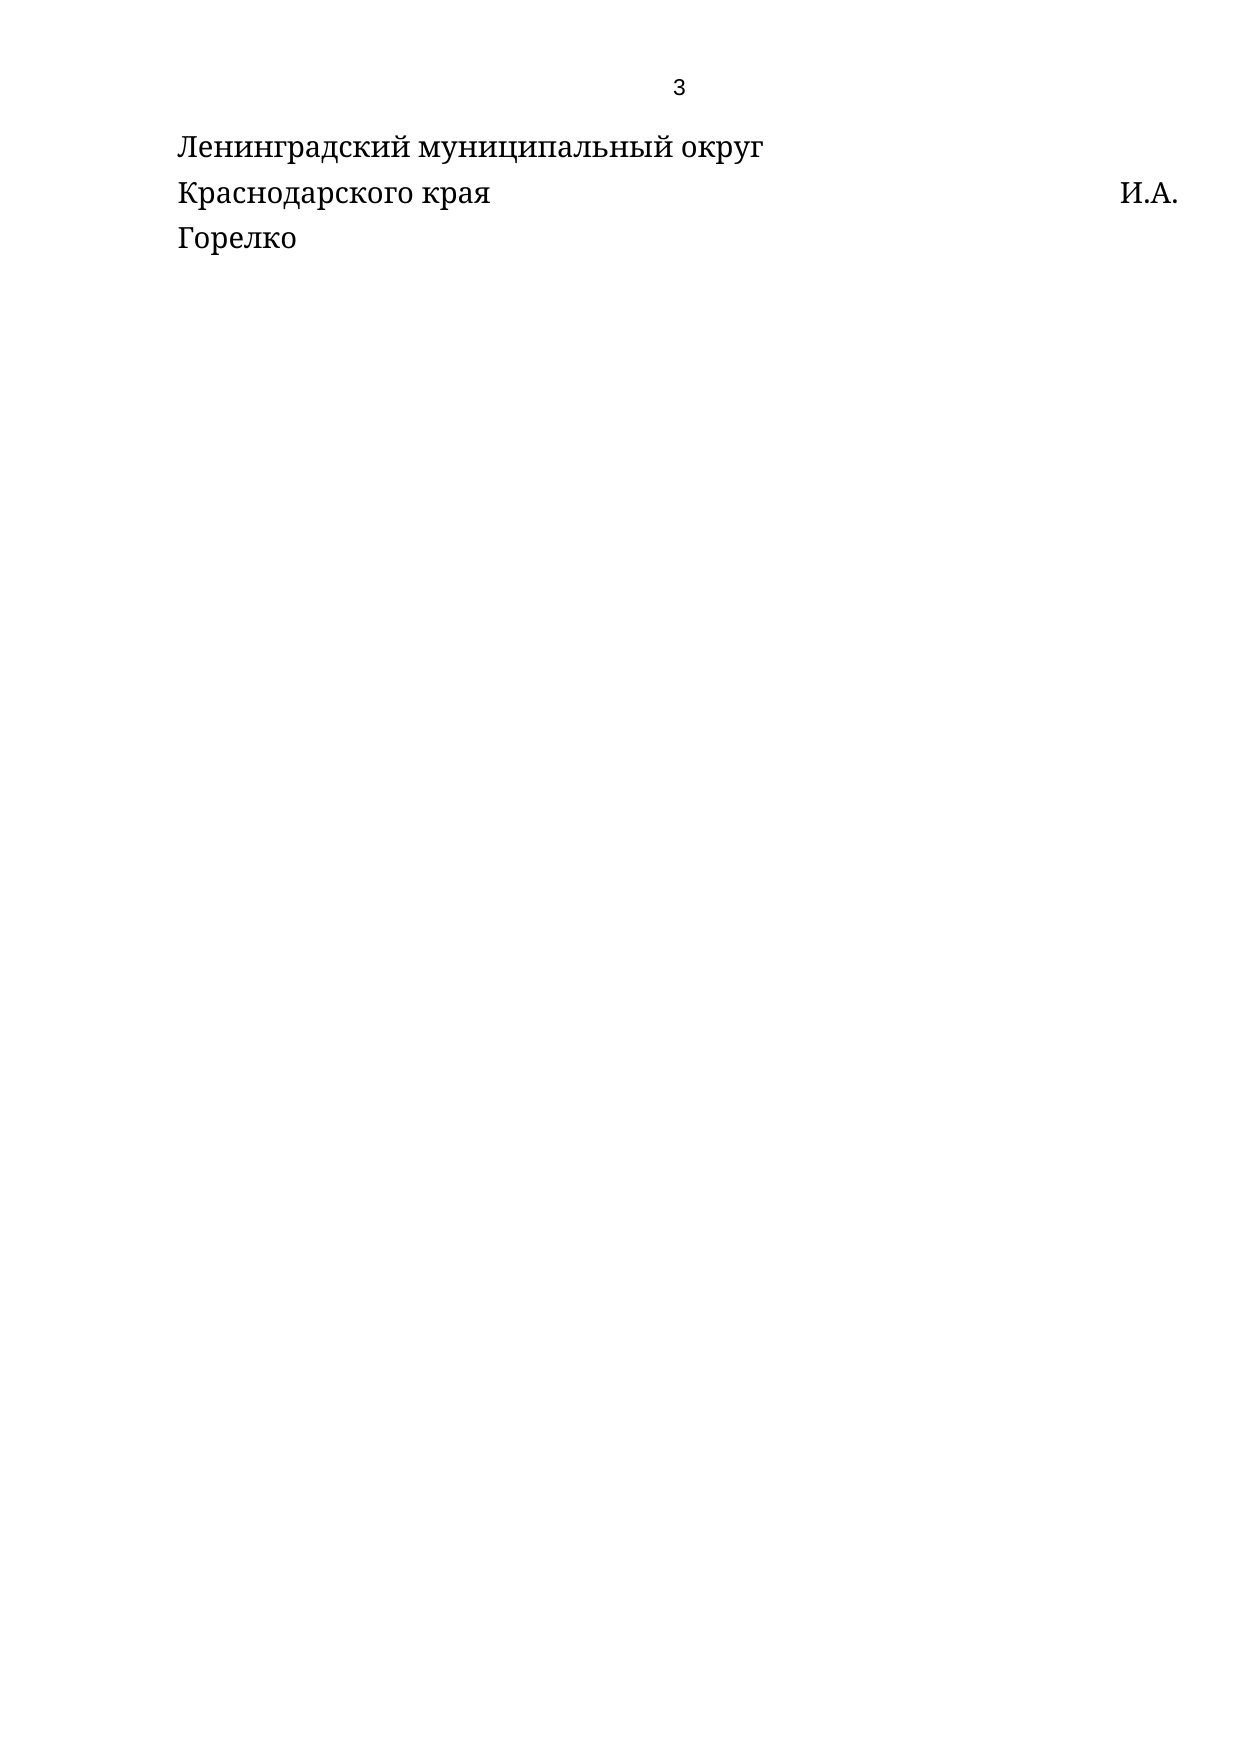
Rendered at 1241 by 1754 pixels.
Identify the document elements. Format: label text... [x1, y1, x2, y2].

text Краснодарского края И.А. Горелко [177, 172, 1181, 257]
text Ленинградский муниципальный округ [177, 127, 1181, 166]
